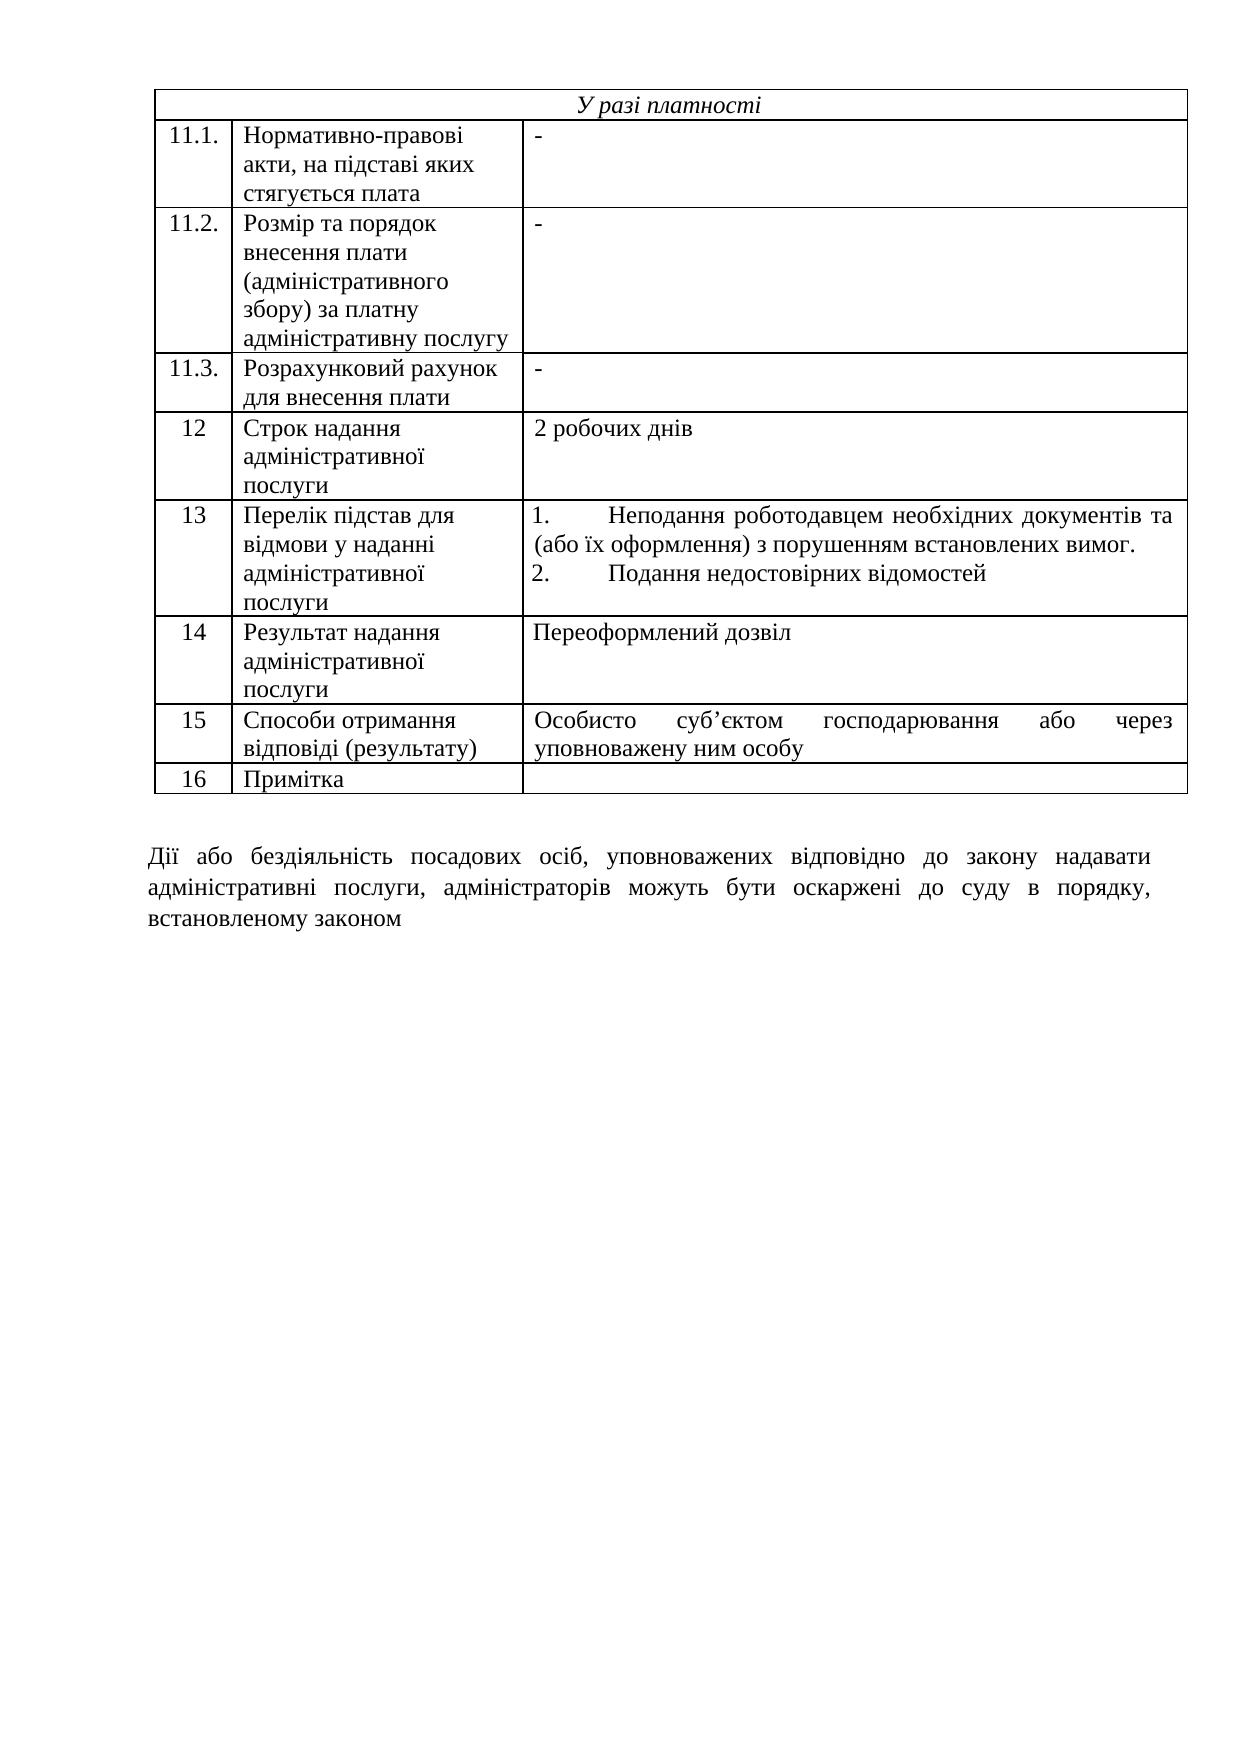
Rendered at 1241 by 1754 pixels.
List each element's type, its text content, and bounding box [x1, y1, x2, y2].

table_cell Результат надання адміністративної послуги [233, 617, 522, 703]
text Дії або бездіяльність посадових осіб, уповноважених відповідно до закону надавати адміністративні послуги, адміністраторів можуть бути оскаржені до суду в порядку, встановленому законом [148, 841, 1152, 932]
table_cell 13 [156, 501, 231, 615]
table_cell 11.3. [156, 354, 231, 411]
table_cell Неподання роботодавцем необхідних документів та (або їх оформлення) з порушенням встановлених вимог. Подання недостовірних відомостей [524, 501, 1187, 615]
table_cell 11.1. [156, 121, 231, 207]
table_cell 12 [156, 413, 231, 499]
table_cell Строк надання адміністративної послуги [233, 413, 522, 499]
table_cell Примітка [233, 764, 522, 793]
table_cell Переоформлений дозвіл [524, 617, 1187, 703]
table_cell 14 [156, 617, 231, 703]
table_cell 2 робочих днів [524, 413, 1187, 499]
table_cell У разі платності [156, 90, 1187, 119]
table_cell - [524, 354, 1187, 411]
table_cell Нормативно-правові акти, на підставі яких стягується плата [233, 121, 522, 207]
table_cell Розмір та порядок внесення плати (адміністративного збору) за платну адміністративну послугу [233, 208, 522, 352]
table_cell Розрахунковий рахунок для внесення плати [233, 353, 522, 411]
table_cell 15 [156, 705, 231, 762]
table_cell [524, 764, 1187, 793]
table_cell - [524, 121, 1187, 207]
table_cell 11.2. [156, 208, 231, 352]
table_cell - [524, 208, 1187, 352]
table_cell 16 [156, 764, 231, 793]
table_cell Способи отримання відповіді (результату) [233, 705, 522, 762]
table_cell Особисто суб’єктом господарювання або через уповноважену ним особу [524, 705, 1187, 762]
table_cell Перелік підстав для відмови у наданні адміністративної послуги [233, 501, 522, 615]
